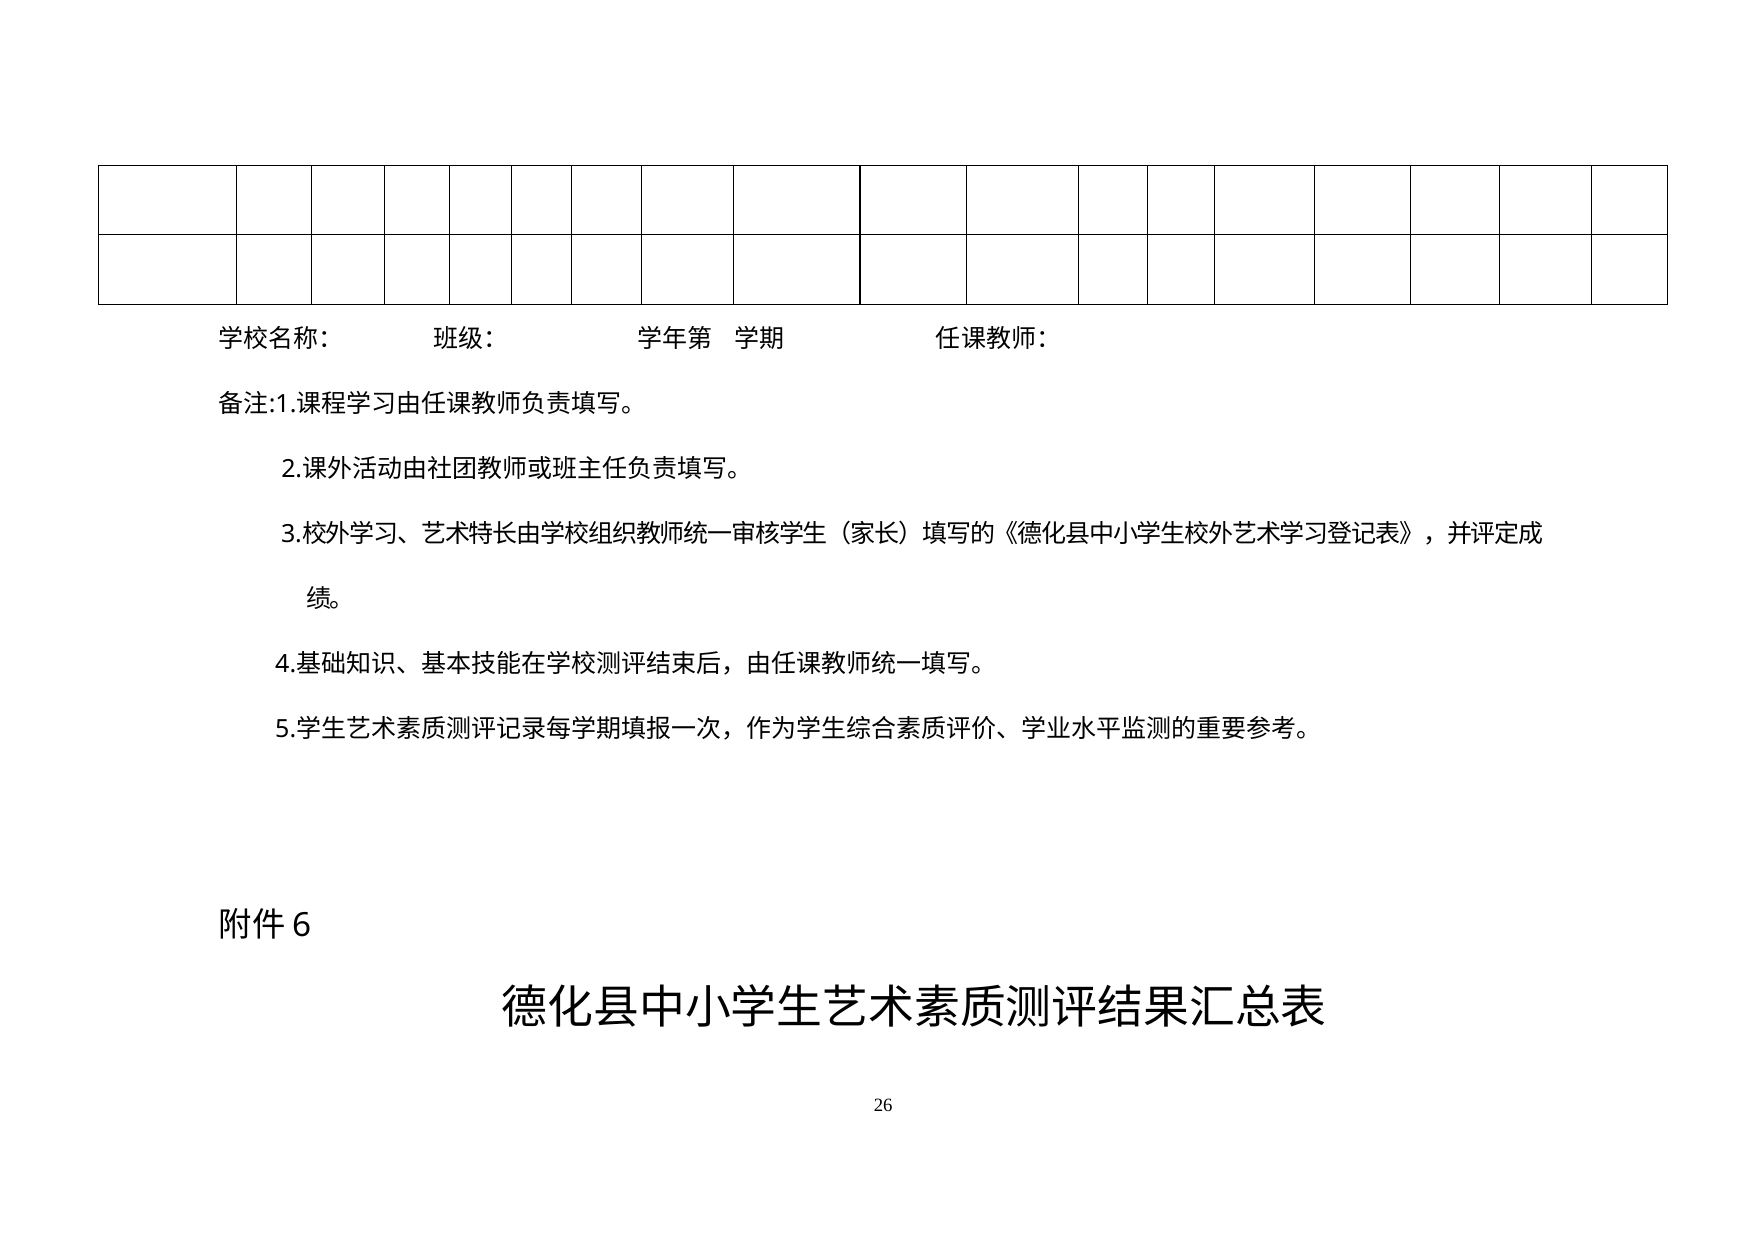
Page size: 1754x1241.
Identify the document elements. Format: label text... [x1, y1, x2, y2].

table_cell [1592, 235, 1667, 303]
text 备注:1.课程学习由任课教师负责填写。 [218, 369, 1547, 434]
table_cell [1500, 166, 1591, 234]
table_cell [1148, 166, 1214, 234]
table_cell [967, 166, 1078, 234]
table_cell [1500, 235, 1591, 303]
text 3.校外学习、艺术特长由学校组织教师统一审核学生（家长）填写的《德化县中小学生校外艺术学习登记表》，并评定成绩。 [281, 499, 1547, 629]
table_cell [861, 235, 966, 303]
text 5.学生艺术素质测评记录每学期填报一次，作为学生综合素质评价、学业水平监测的重要参考。 [218, 694, 1547, 759]
table_cell [1079, 235, 1147, 303]
table_cell [450, 166, 511, 234]
table_cell [99, 235, 236, 303]
table_cell [642, 235, 733, 303]
table_cell [1079, 166, 1147, 234]
table_cell [572, 235, 641, 303]
table_cell [237, 235, 311, 303]
table_cell [312, 166, 384, 234]
text 学校名称： 班级： 学年第 学期 任课教师： [218, 305, 1547, 369]
table_cell [967, 235, 1078, 303]
table_cell [385, 235, 449, 303]
table_cell [512, 235, 571, 303]
text 2.课外活动由社团教师或班主任负责填写。 [218, 434, 1547, 499]
text 德化县中小学生艺术素质测评结果汇总表 [281, 954, 1547, 1052]
table_cell [1411, 235, 1499, 303]
table_cell [861, 166, 966, 234]
table_cell [1315, 235, 1410, 303]
text 附件6 [218, 889, 1547, 954]
table_cell [99, 166, 236, 234]
table_cell [1592, 166, 1667, 234]
table_cell [312, 235, 384, 303]
table_cell [734, 235, 859, 303]
text 4.基础知识、基本技能在学校测评结束后，由任课教师统一填写。 [218, 629, 1547, 694]
table_cell [734, 166, 859, 234]
table_cell [512, 166, 571, 234]
table_cell [1411, 166, 1499, 234]
table_cell [1148, 235, 1214, 303]
table_cell [237, 166, 311, 234]
table_cell [642, 166, 733, 234]
table_cell [572, 166, 641, 234]
table_cell [385, 166, 449, 234]
table_cell [1215, 235, 1314, 303]
table_cell [1315, 166, 1410, 234]
table_cell [1215, 166, 1314, 234]
table_cell [450, 235, 511, 303]
